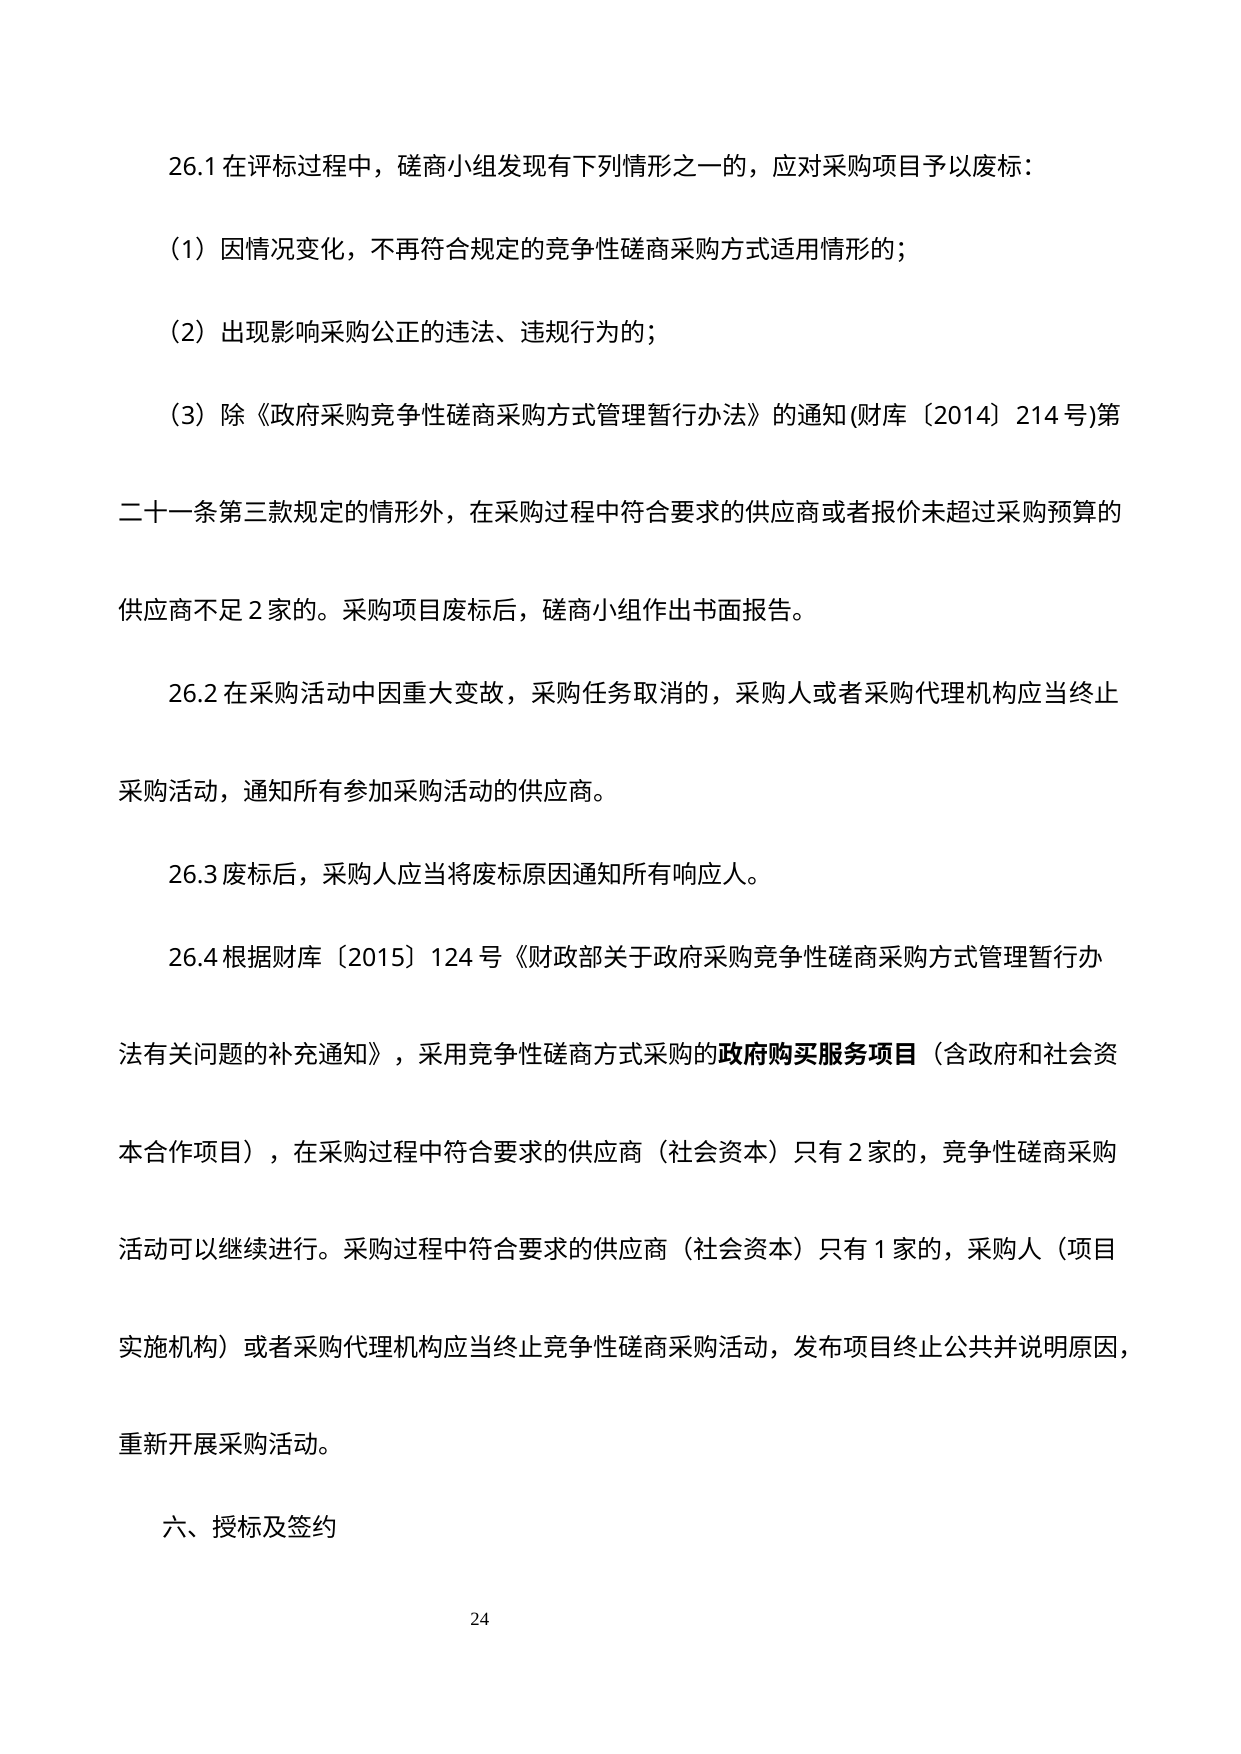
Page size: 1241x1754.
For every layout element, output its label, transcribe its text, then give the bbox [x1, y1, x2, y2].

text 26.2在采购活动中因重大变故，采购任务取消的，采购人或者采购代理机构应当终止采购活动，通知所有参加采购活动的供应商。 [118, 659, 1122, 822]
text （1）因情况变化，不再符合规定的竞争性磋商采购方式适用情形的； [118, 215, 1122, 280]
text 六、授标及签约 [162, 1493, 1122, 1558]
text （2）出现影响采购公正的违法、违规行为的； [118, 298, 1122, 363]
text 26.4根据财库〔2015〕124号《财政部关于政府采购竞争性磋商采购方式管理暂行办法有关问题的补充通知》，采用竞争性磋商方式采购的政府购买服务项目（含政府和社会资本合作项目），在采购过程中符合要求的供应商（社会资本）只有2家的，竞争性磋商采购活动可以继续进行。采购过程中符合要求的供应商（社会资本）只有1家的，采购人（项目实施机构）或者采购代理机构应当终止竞争性磋商采购活动，发布项目终止公共并说明原因，重新开展采购活动。 [118, 923, 1122, 1475]
text 26.1在评标过程中，磋商小组发现有下列情形之一的，应对采购项目予以废标： [118, 132, 1122, 197]
text 26.3废标后，采购人应当将废标原因通知所有响应人。 [118, 840, 1122, 905]
text （3）除《政府采购竞争性磋商采购方式管理暂行办法》的通知(财库〔2014〕214号)第二十一条第三款规定的情形外，在采购过程中符合要求的供应商或者报价未超过采购预算的供应商不足2家的。采购项目废标后，磋商小组作出书面报告。 [118, 381, 1122, 641]
